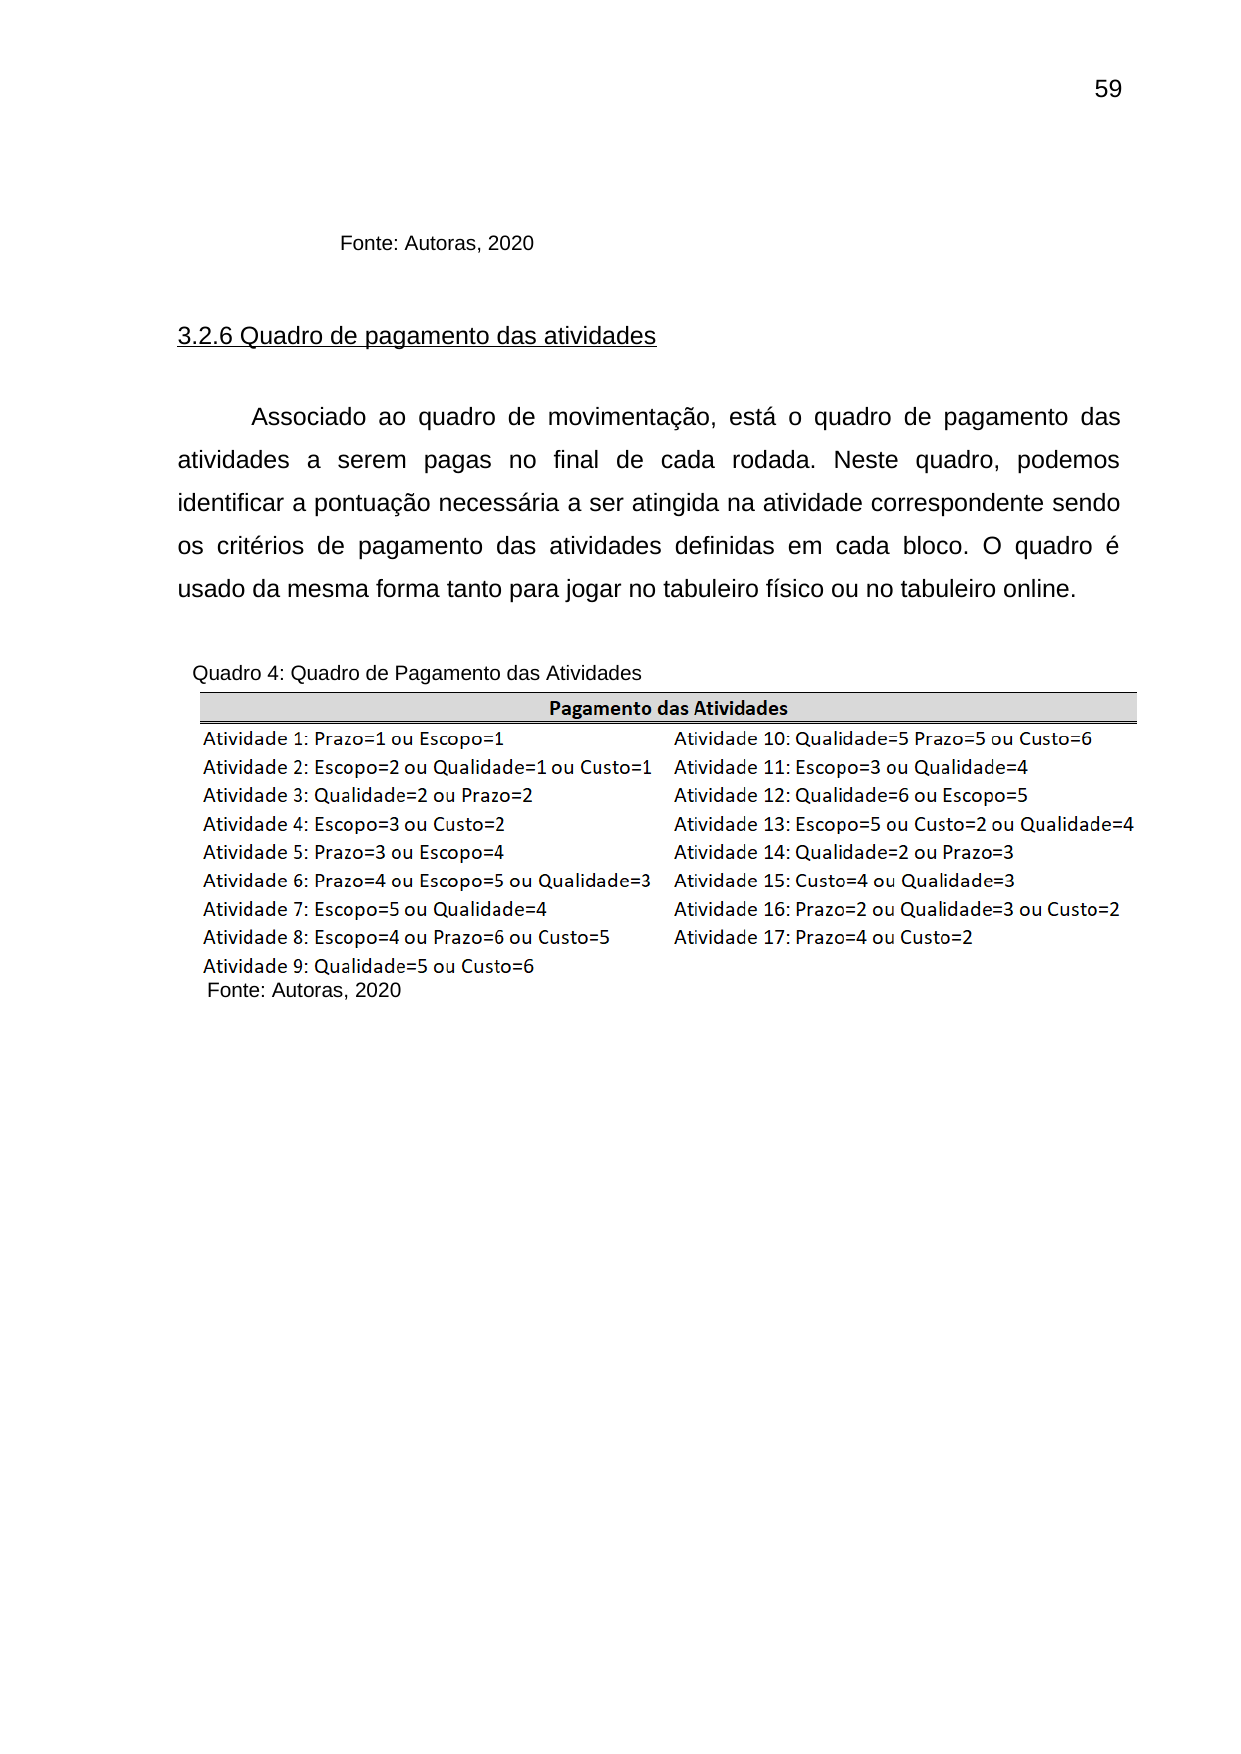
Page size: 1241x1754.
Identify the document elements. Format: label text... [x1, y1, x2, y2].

picture [200, 688, 1141, 978]
subtitle 3.2.6 Quadro de pagamento das atividades [177, 321, 1122, 350]
text Associado ao quadro de movimentação, está o quadro de pagamento das atividades a serem pagas no final de cada rodada. Neste quadro, podemos identificar a pontuação necessária a ser atingida na atividade correspondente sendo os critérios de pagamento das atividades definidas em cada bloco. O quadro é usado da mesma forma tanto para jogar no tabuleiro físico ou no tabuleiro online. [177, 402, 1122, 603]
text Fonte: Autoras, 2020 [325, 231, 1122, 255]
text Quadro 4: Quadro de Pagamento das Atividades [192, 661, 1122, 684]
